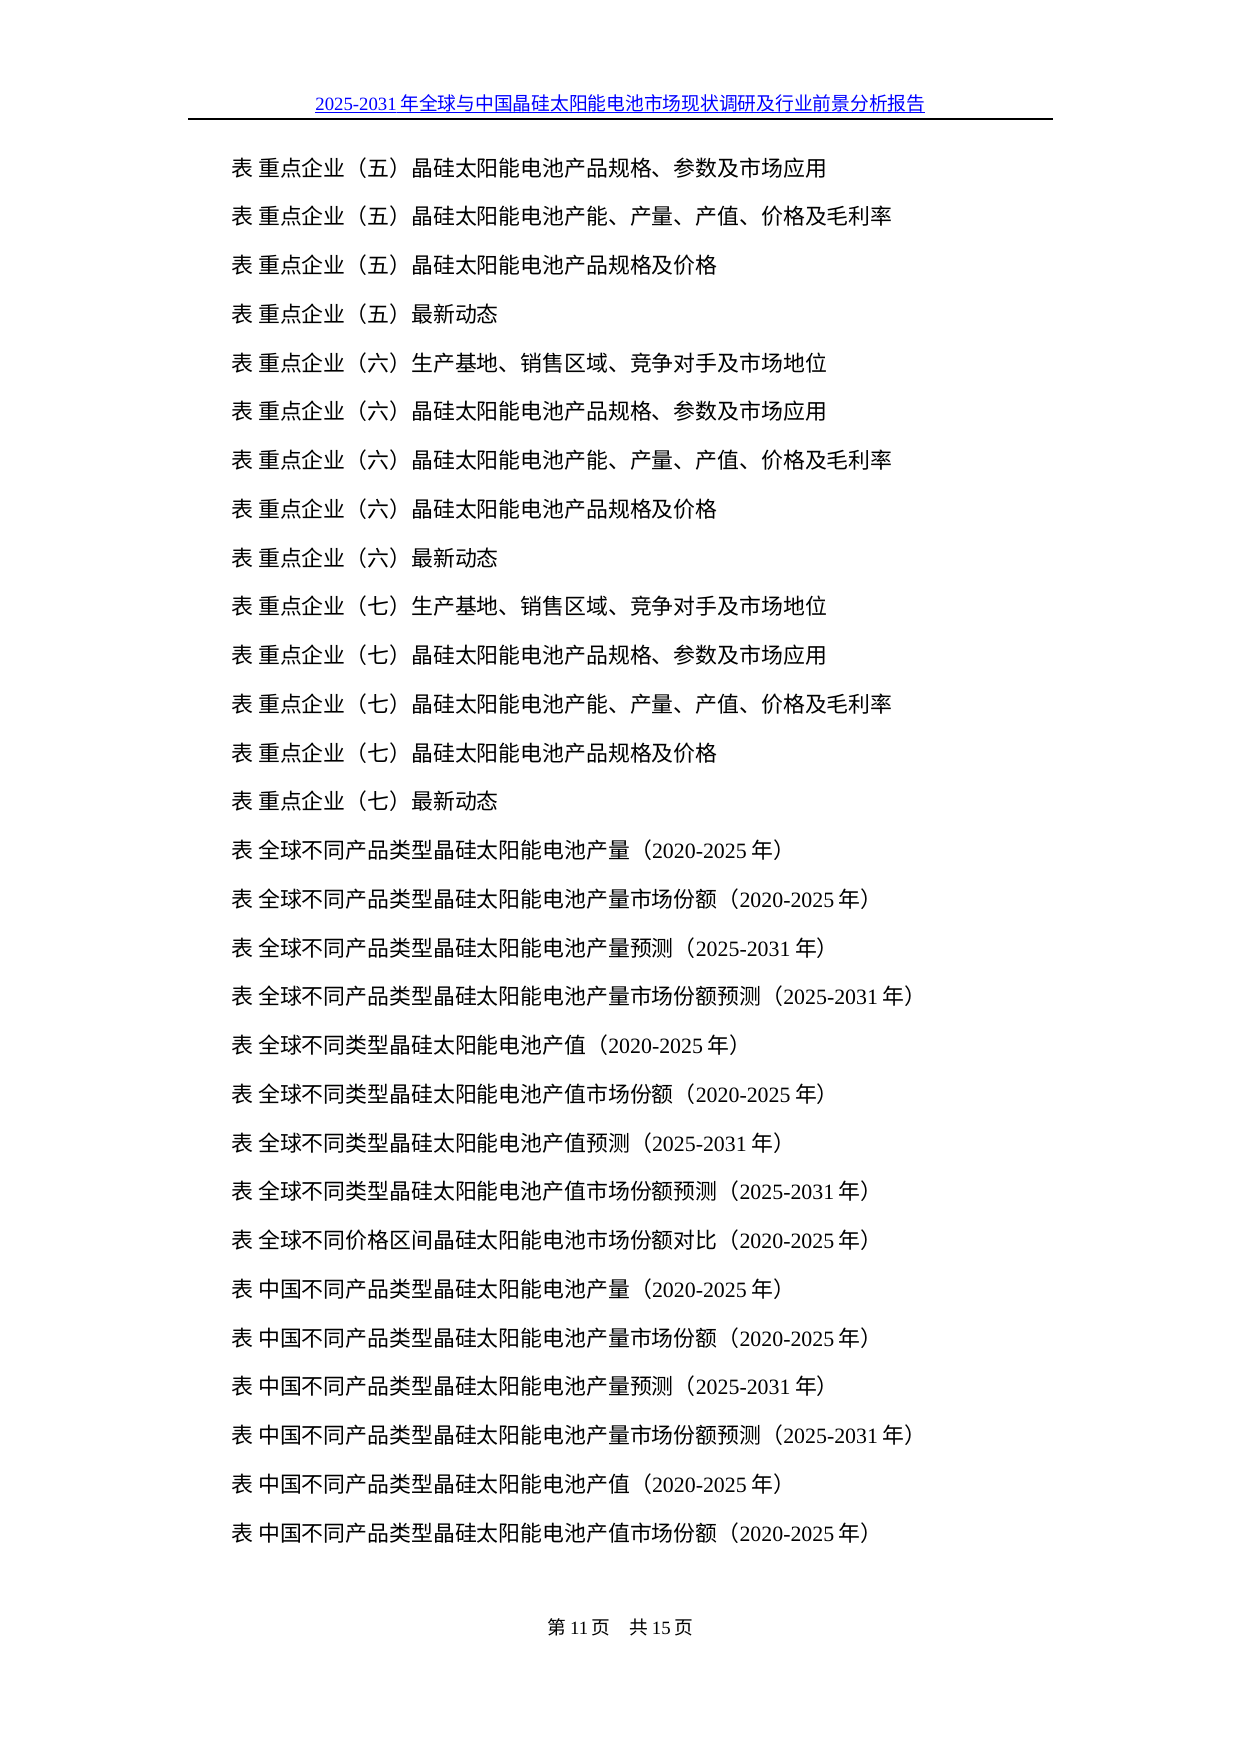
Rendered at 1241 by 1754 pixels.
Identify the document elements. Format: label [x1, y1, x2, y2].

text [187, 150, 1053, 1548]
